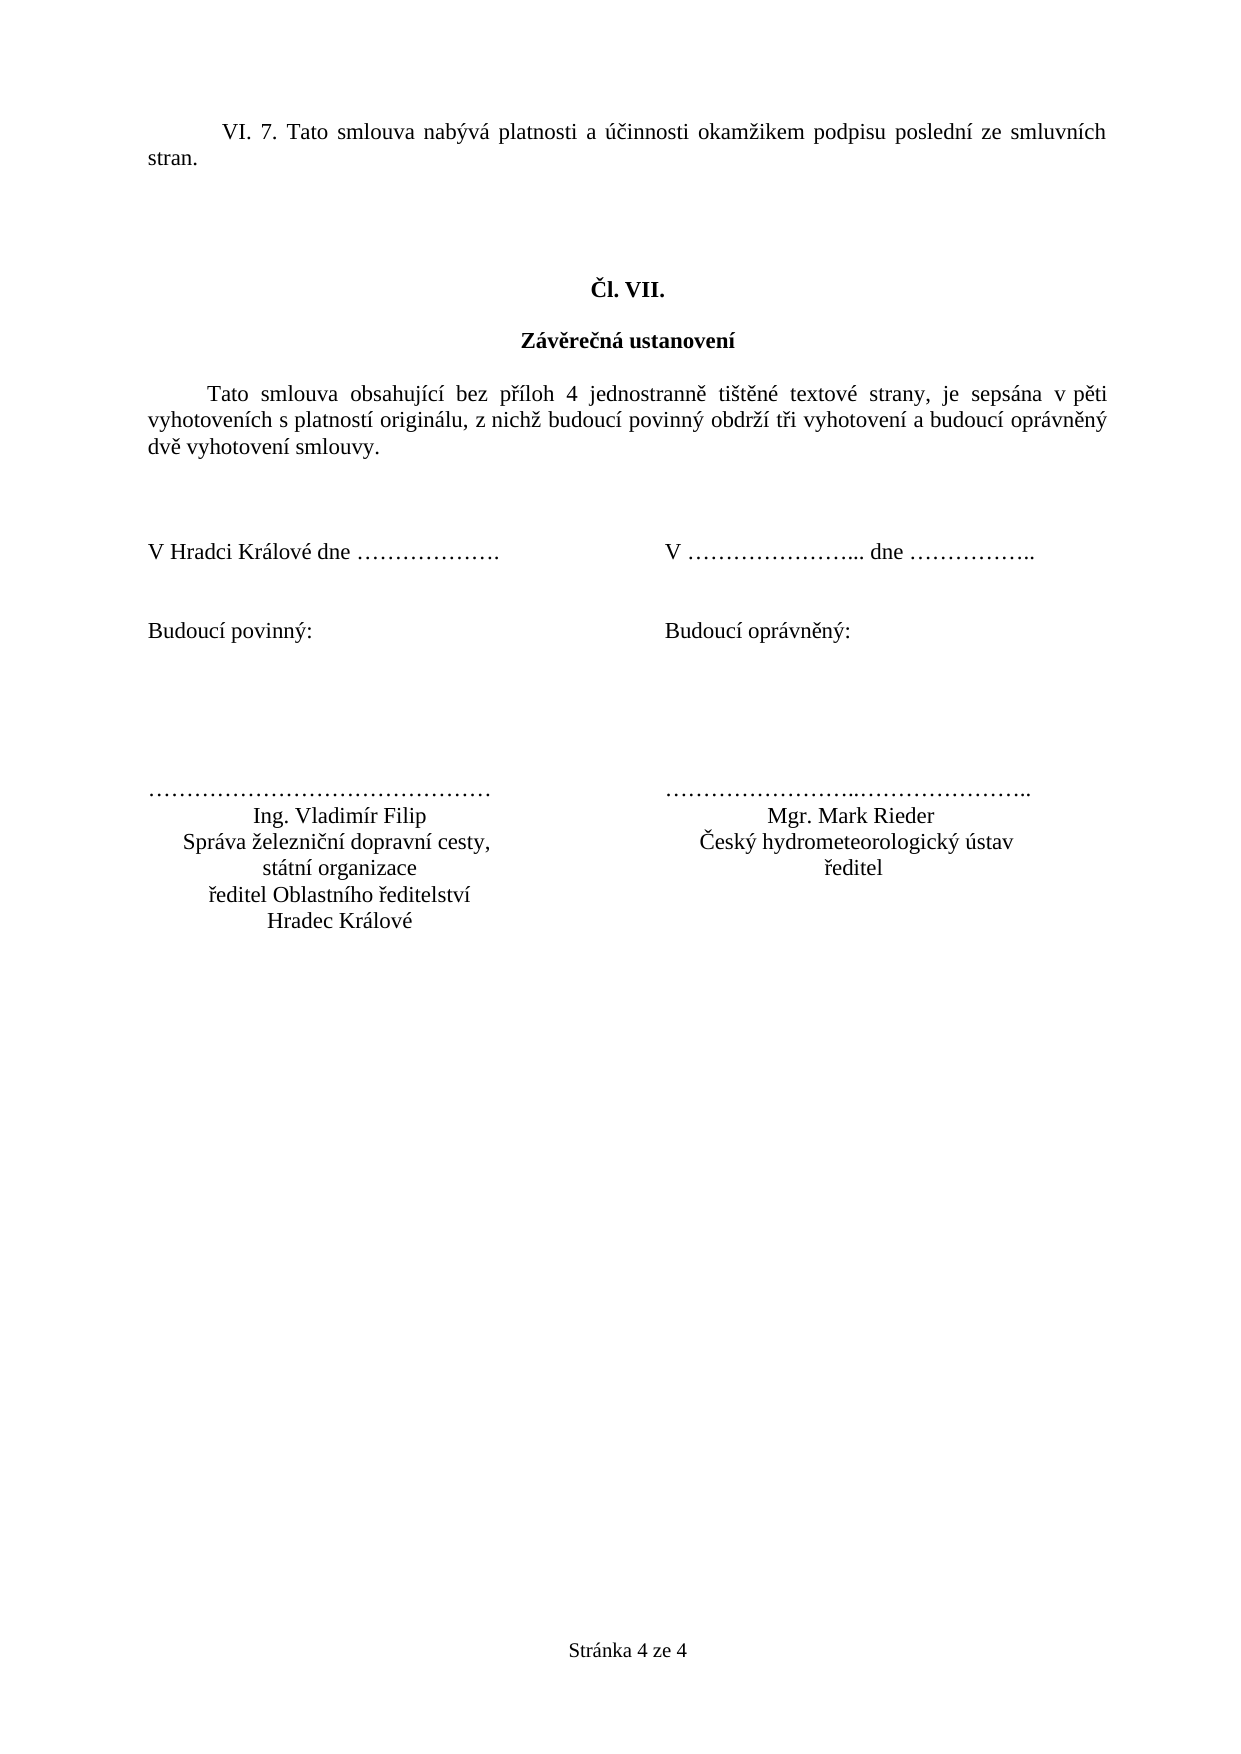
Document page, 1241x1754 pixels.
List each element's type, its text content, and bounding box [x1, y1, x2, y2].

text Správa železniční dopravní cesty, Český hydrometeorologický ústav [148, 828, 1107, 854]
text Hradec Králové [148, 907, 1107, 933]
text ředitel Oblastního ředitelství [148, 881, 1107, 907]
text Ing. Vladimír Filip Mgr. Mark Rieder [148, 802, 1107, 828]
text státní organizace ředitel [148, 854, 1107, 881]
text Budoucí povinný: Budoucí oprávněný: [148, 617, 1107, 643]
text VI. 7. Tato smlouva nabývá platnosti a účinnosti okamžikem podpisu poslední ze smluvních stran. [148, 118, 1107, 171]
text Čl. VII. [148, 276, 1107, 303]
text Tato smlouva obsahující bez příloh 4 jednostranně tištěné textové strany, je sepsána v pěti vyhotoveních s platností originálu, z nichž budoucí povinný obdrží tři vyhotovení a budoucí oprávněný dvě vyhotovení smlouvy. [148, 380, 1107, 459]
text V Hradci Králové dne ………………. V …………………... dne …………….. [148, 538, 1107, 564]
text Závěrečná ustanovení [148, 327, 1107, 354]
text ……………………………………… ……………………..………………….. [148, 775, 1107, 802]
